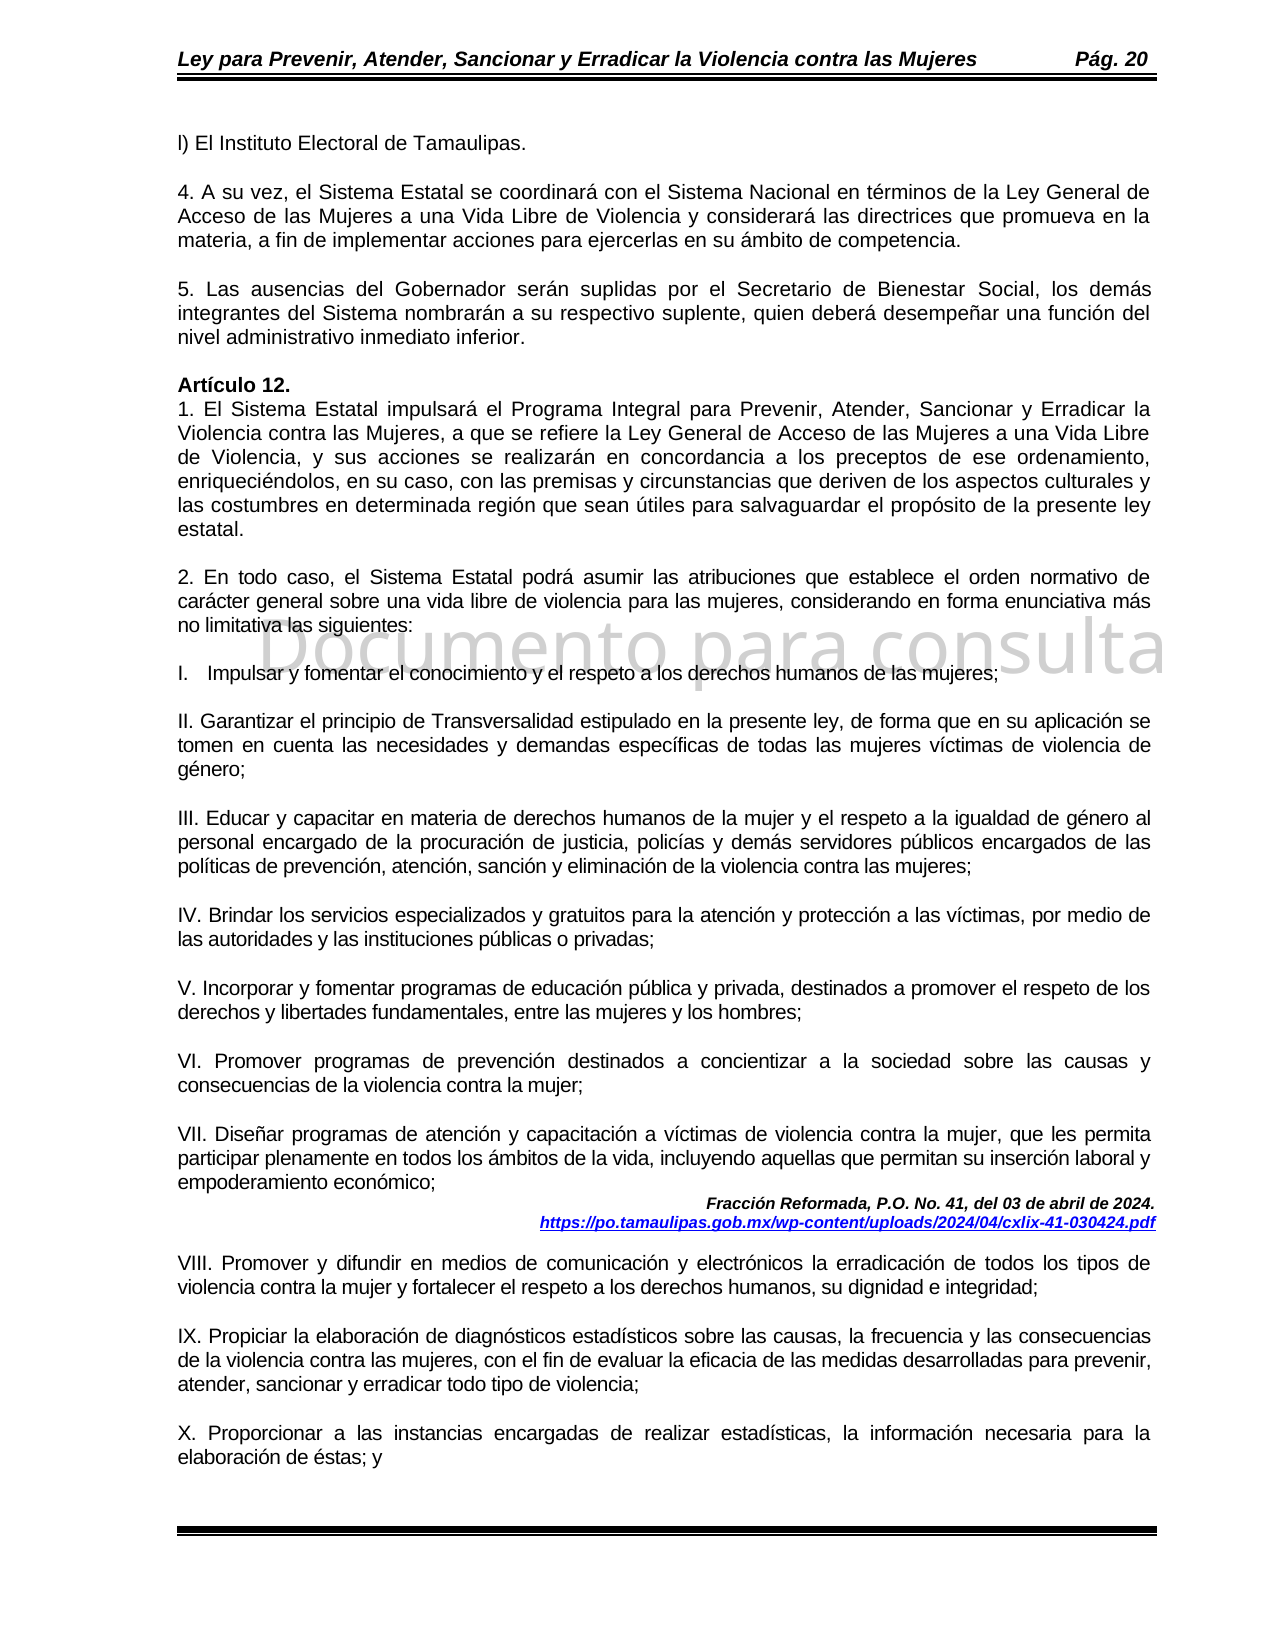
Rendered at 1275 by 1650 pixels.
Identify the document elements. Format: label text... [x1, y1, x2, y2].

text II. Garantizar el principio de Transversalidad estipulado en la presente ley, de forma que en su aplicación se tomen en cuenta las necesidades y demandas específicas de todas las mujeres víctimas de violencia de género; [177, 709, 1152, 781]
text https://po.tamaulipas.gob.mx/wp-content/uploads/2024/04/cxlix-41-030424.pdf [177, 1213, 1157, 1232]
text X. Proporcionar a las instancias encargadas de realizar estadísticas, la información necesaria para la elaboración de éstas; y [177, 1421, 1152, 1469]
text 4. A su vez, el Sistema Estatal se coordinará con el Sistema Nacional en términos de de Acceso de las Mujeres a una Vida Libre de Violencia y considerará las directrices que promueva en la materia, a fin de implementar acciones para ejercerlas en su ámbito de competencia. [177, 180, 1152, 252]
text IX. Propiciar la elaboración de diagnósticos estadísticos sobre las causas, la frecuencia y las consecuencias de la violencia contra las mujeres, con el fin de evaluar la eficacia de las medidas desarrolladas para prevenir, atender, sancionar y erradicar todo tipo de violencia; [177, 1324, 1152, 1396]
text 2. En todo caso, el Sistema Estatal podrá asumir las atribuciones que establece el orden normativo de carácter general sobre una vida libre de violencia para las mujeres, considerando en forma enunciativa más no limitativa las siguientes: [177, 564, 1152, 636]
text l) El Instituto Electoral de Tamaulipas. [177, 131, 1152, 155]
list Impulsar y fomentar el conocimiento y el respeto a los derechos humanos de las mujeres; [177, 660, 1152, 684]
text 5. Las ausencias del Gobernador serán suplidas por el Secretario de Bienestar Social, los demás integrantes del Sistema nombrarán a su respectivo suplente, quien deberá desempeñar una función del nivel administrativo inmediato inferior. [177, 277, 1152, 349]
text VIII. Promover y difundir en medios de comunicación y electrónicos la erradicación de todos los tipos de violencia contra la mujer y fortalecer el respeto a los derechos humanos, su dignidad e integridad; [177, 1251, 1152, 1299]
text III. Educar y capacitar en materia de derechos humanos de la mujer y el respeto a la igualdad de género al personal encargado de la procuración de justicia, policías y demás servidores públicos encargados de las políticas de prevención, atención, sanción y eliminación de la violencia contra las mujeres; [177, 806, 1152, 878]
text 1. El Sistema Estatal impulsará el Programa Integral para Prevenir, Atender, Sancionar y Erradicar contra las Mujeres, a que se refiere de Acceso de las Mujeres a una Vida Libre de Violencia, y sus acciones se realizarán en concordancia a los preceptos de ese ordenamiento, enriqueciéndolos, en su caso, con las premisas y circunstancias que deriven de los aspectos culturales y las costumbres en determinada región que sean útiles para salvaguardar el propósito de la presente ley estatal. [177, 397, 1152, 541]
text VI. Promover programas de prevención destinados a concientizar a la sociedad sobre las causas y consecuencias de la violencia contra la mujer; [177, 1049, 1152, 1097]
text V. Incorporar y fomentar programas de educación pública y privada, destinados a promover el respeto de los derechos y libertades fundamentales, entre las mujeres y los hombres; [177, 976, 1152, 1024]
text VII. Diseñar programas de atención y capacitación a víctimas de violencia contra la mujer, que les permita participar plenamente en todos los ámbitos de la vida, incluyendo aquellas que permitan su inserción laboral y empoderamiento económico; [177, 1122, 1152, 1194]
text Fracción Reformada, P.O. No. 41, del 03 de abril de 2024. [252, 1194, 1157, 1213]
text IV. Brindar los servicios especializados y gratuitos para la atención y protección a las víctimas, por medio de las autoridades y las instituciones públicas o privadas; [177, 903, 1152, 951]
text Artículo 12. [177, 373, 1152, 397]
